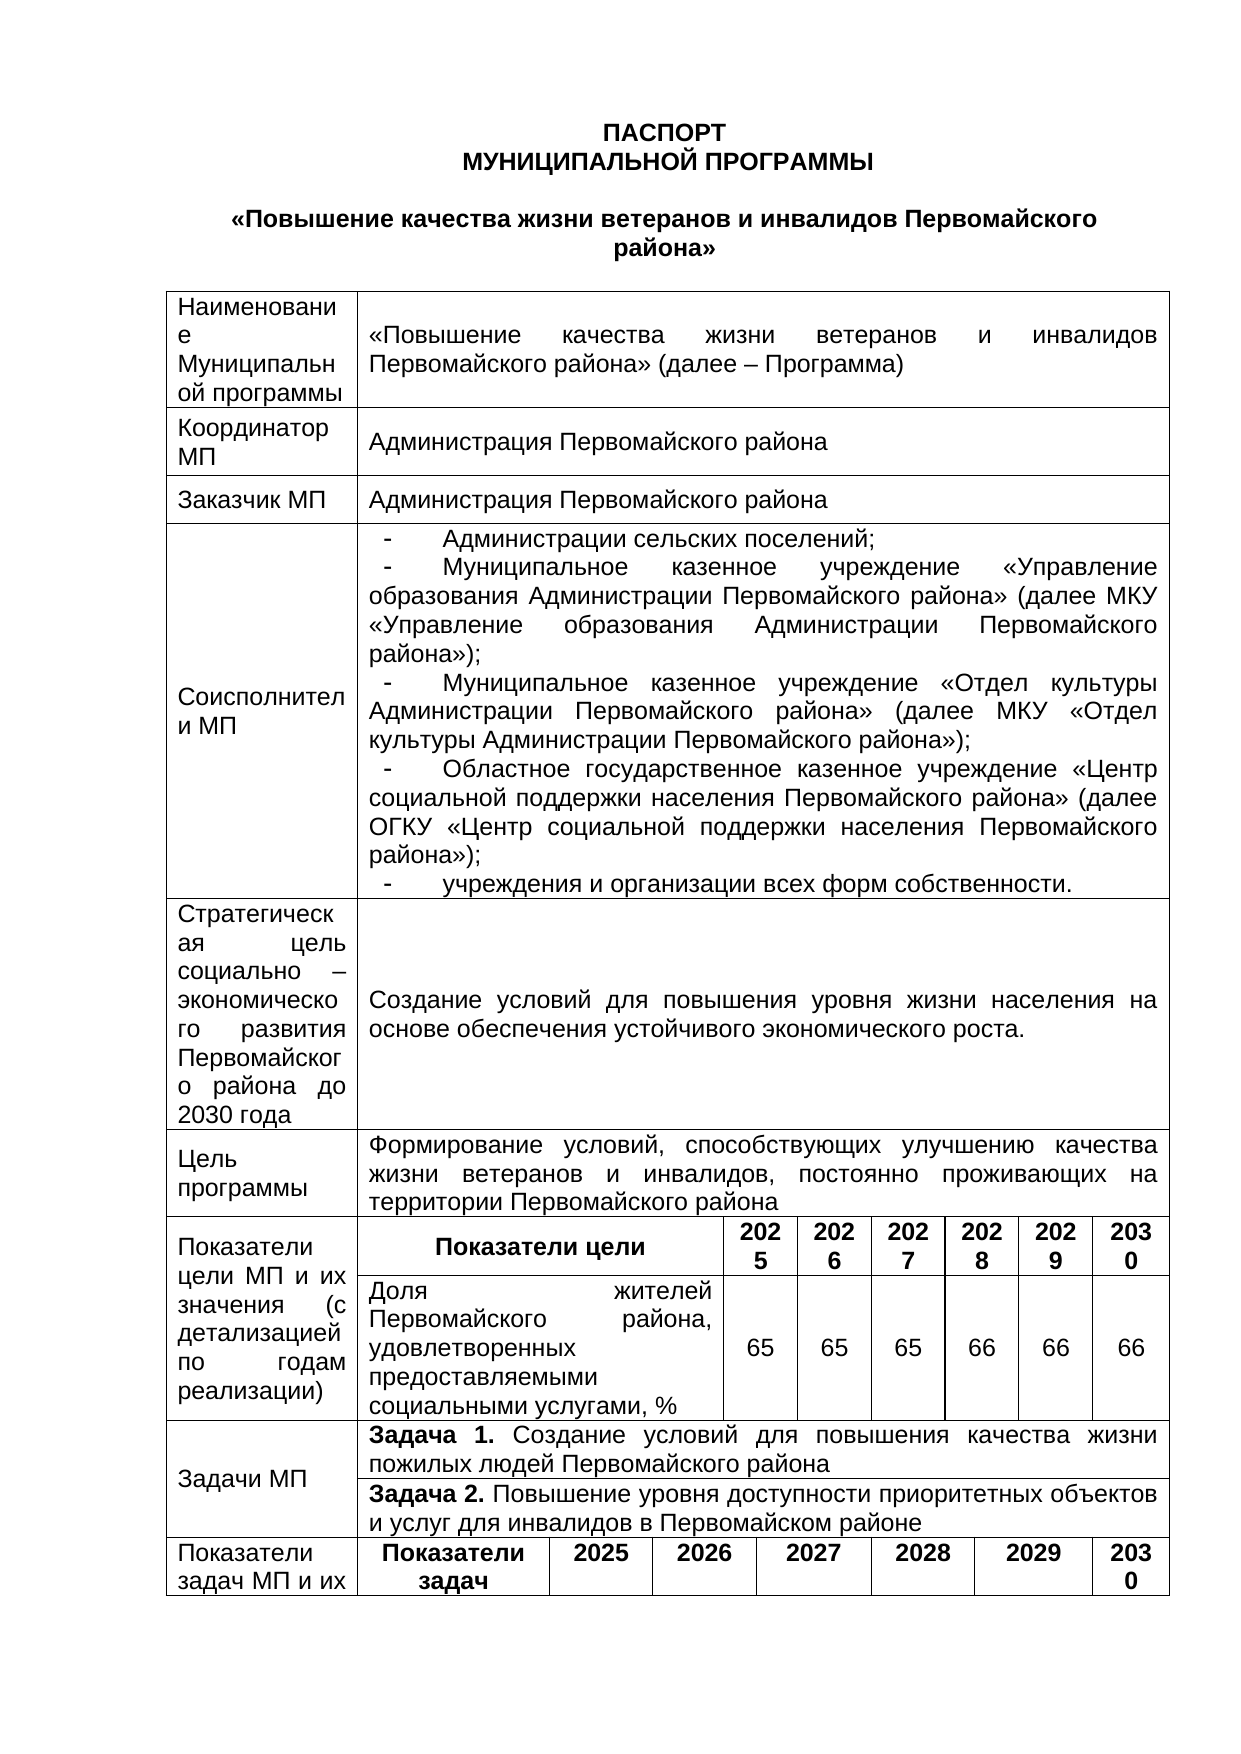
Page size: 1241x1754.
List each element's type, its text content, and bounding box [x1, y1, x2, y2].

table_cell Доля жителей Первомайского района, удовлетворенных предоставляемыми социальными услугами, % [358, 1276, 723, 1419]
table_cell Цель программы [167, 1130, 357, 1216]
table_cell Администрация Первомайского района [358, 408, 1169, 475]
table_cell Показатели цели [358, 1217, 723, 1275]
table_cell Стратегическая цель социально –экономического развития Первомайского района до 2030 года [167, 899, 357, 1129]
table_cell Задачи МП [167, 1421, 357, 1537]
table_cell Администрация Первомайского района [358, 476, 1169, 522]
text МУНИЦИПАЛЬНОЙ ПРОГРАММЫ [177, 147, 1152, 176]
table_cell 2027 [757, 1538, 871, 1595]
table_cell Показатели цели МП и их значения (с детализацией по годам реализации) [167, 1217, 357, 1419]
table_cell 2030 [1093, 1538, 1169, 1595]
table_cell 2028 [872, 1538, 974, 1595]
table_header «Повышение качества жизни ветеранов и инвалидов Первомайского района» (далее – Программа) [358, 292, 1169, 407]
table_cell Показатели задач [358, 1538, 549, 1595]
table_cell 2029 [975, 1538, 1092, 1595]
table_cell 65 [724, 1276, 797, 1419]
table_cell Задача 2. Повышение уровня доступности приоритетных объектов и услуг для инвалидов в Первомайском районе [358, 1479, 1169, 1537]
table_cell 65 [798, 1276, 871, 1419]
table_cell 66 [1093, 1276, 1169, 1419]
table_cell Заказчик МП [167, 476, 357, 522]
table_cell 2028 [946, 1217, 1018, 1275]
text «Повышение качества жизни ветеранов и инвалидов Первомайского района» [177, 204, 1152, 262]
table_cell Создание условий для повышения уровня жизни населения на основе обеспечения устойчивого экономического роста. [358, 899, 1169, 1129]
table_cell 66 [1019, 1276, 1092, 1419]
table_cell 2025 [724, 1217, 797, 1275]
table_cell 2025 [550, 1538, 652, 1595]
table_cell Формирование условий, способствующих улучшению качества жизни ветеранов и инвалидов, постоянно проживающих на территории Первомайского района [358, 1130, 1169, 1216]
table_cell 65 [872, 1276, 944, 1419]
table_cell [167, 1538, 357, 1595]
table_cell 66 [946, 1276, 1018, 1419]
table_cell Задача 1. Создание условий для повышения качества жизни пожилых людей Первомайского района [358, 1421, 1169, 1478]
table_cell 2027 [872, 1217, 944, 1275]
table_cell Координатор МП [167, 408, 357, 475]
table_cell 2029 [1019, 1217, 1092, 1275]
table_cell 2026 [798, 1217, 871, 1275]
table_header Наименование Муниципальной программы [167, 292, 357, 407]
table_cell Соисполнители МП [167, 524, 357, 898]
table_cell 2026 [653, 1538, 756, 1595]
table_cell 2030 [1093, 1217, 1169, 1275]
table_cell Администрации сельских поселений; Муниципальное казенное учреждение «Управление образования Администрации Первомайского района» (далее МКУ «Управление образования Администрации Первомайского района»); Муниципальное казенное учреждение «Отдел культуры Администрации Первомайского района» (далее МКУ «Отдел культуры Администрации Первомайского района»); Областное государственное казенное учреждение «Центр социальной поддержки населения Первомайского района» (далее ОГКУ «Центр социальной поддержки населения Первомайского района»); учреждения и организации всех форм собственности. [358, 524, 1169, 898]
text ПАСПОРТ [177, 118, 1152, 147]
